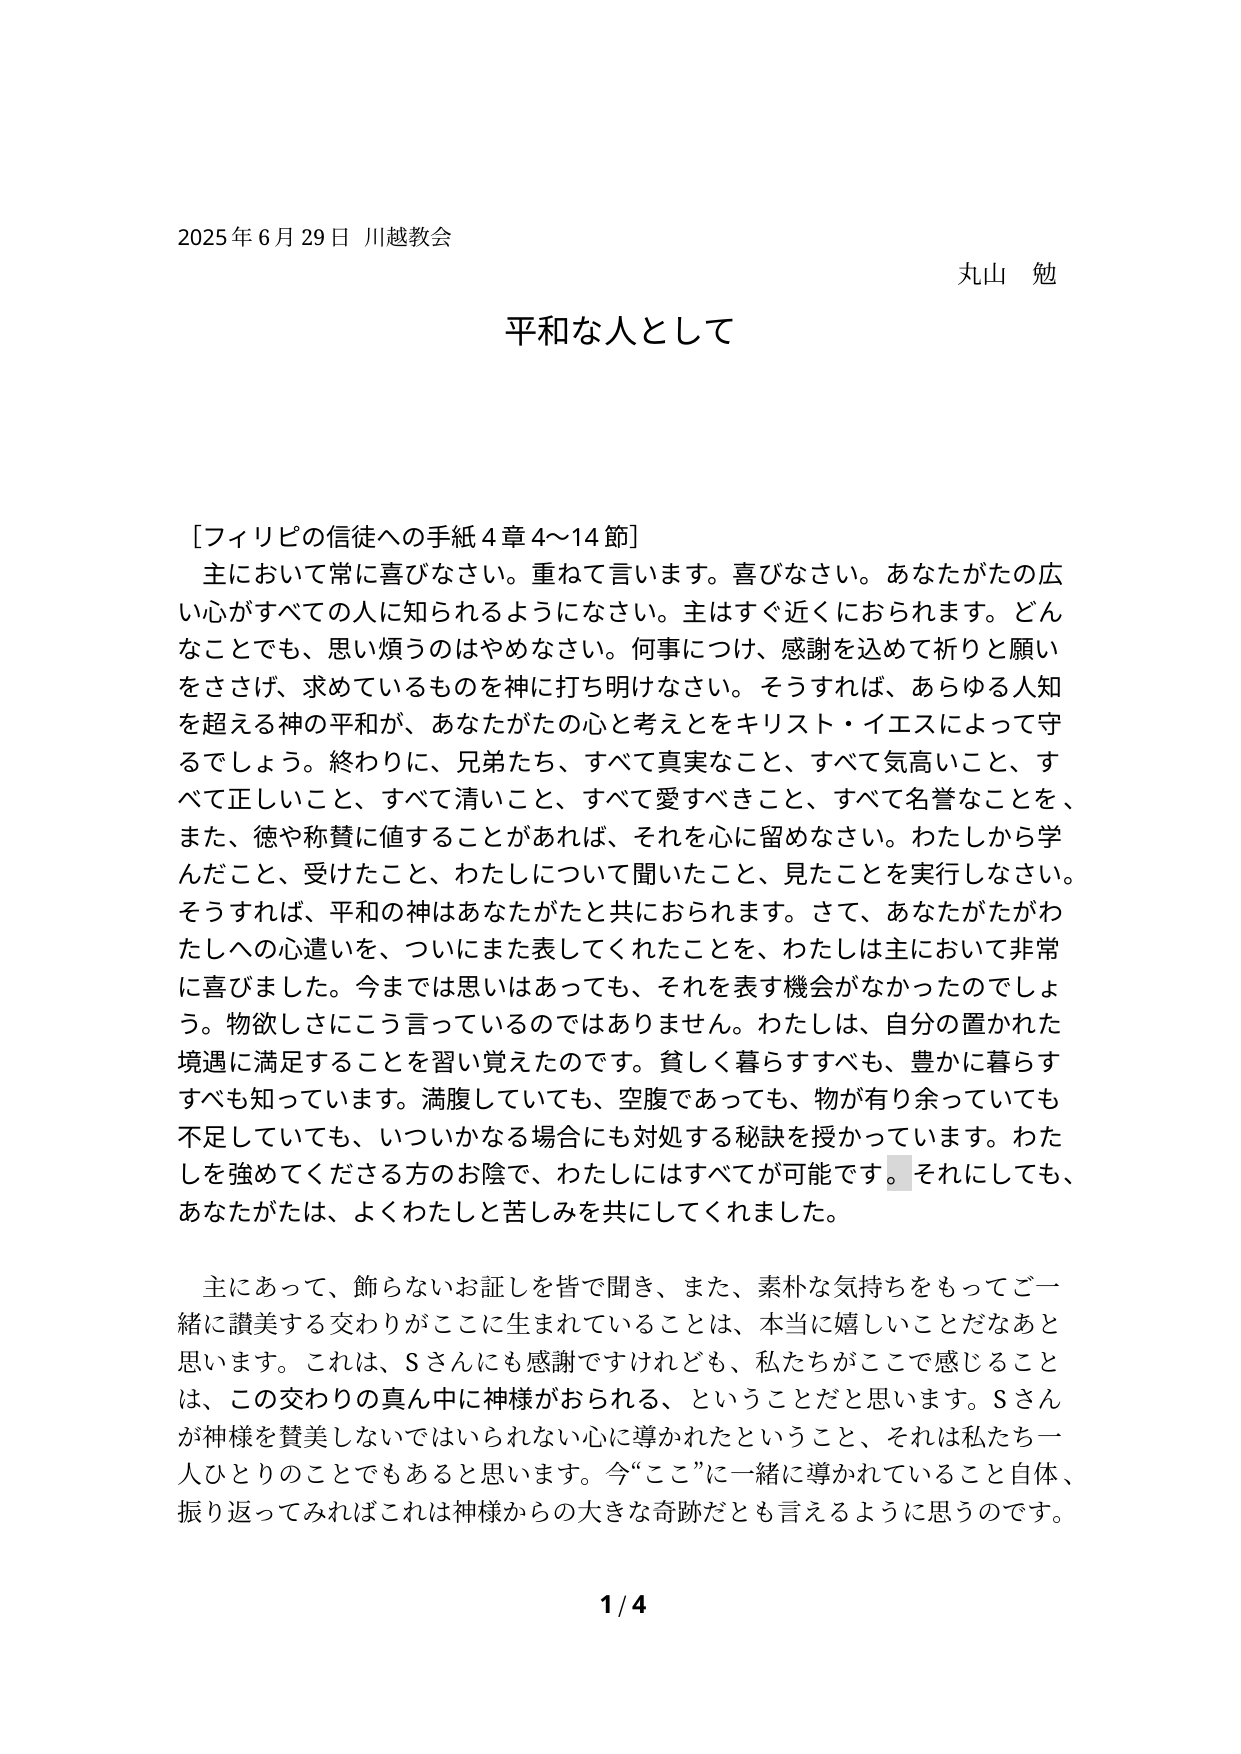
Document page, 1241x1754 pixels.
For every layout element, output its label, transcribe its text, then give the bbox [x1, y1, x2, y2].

text 主において常に喜びなさい。重ねて言います。喜びなさい。あなたがたの広い心がすべての人に知られるようになさい。主はすぐ近くにおられます。どんなことでも、思い煩うのはやめなさい。何事につけ、感謝を込めて祈りと願いをささげ、求めているものを神に打ち明けなさい。そうすれば、あらゆる人知を超える神の平和が、あなたがたの心と考えとをキリスト・イエスによって守るでしょう。終わりに、兄弟たち、すべて真実なこと、すべて気高いこと、すべて正しいこと、すべて清いこと、すべて愛すべきこと、すべて名誉なことを、また、徳や称賛に値することがあれば、それを心に留めなさい。わたしから学んだこと、受けたこと、わたしについて聞いたこと、見たことを実行しなさい。そうすれば、平和の神はあなたがたと共におられます。さて、あなたがたがわたしへの心遣いを、ついにまた表してくれたことを、わたしは主において非常に喜びました。今までは思いはあっても、それを表す機会がなかったのでしょう。物欲しさにこう言っているのではありません。わたしは、自分の置かれた境遇に満足することを習い覚えたのです。貧しく暮らすすべも、豊かに暮らすすべも知っています。満腹していても、空腹であっても、物が有り余っていても不足していても、いついかなる場合にも対処する秘訣を授かっています。わたしを強めてくださる方のお陰で、わたしにはすべてが可能です。それにしても、あなたがたは、よくわたしと苦しみを共にしてくれました。 [177, 554, 1063, 1229]
text 平和な人として [177, 292, 1063, 367]
text 主にあって、飾らないお証しを皆で聞き、また、素朴な気持ちをもってご一緒に讃美する交わりがここに生まれていることは、本当に嬉しいことだなあと思います。これは、Sさんにも感謝ですけれども、私たちがここで感じることは、この交わりの真ん中に神様がおられる、ということだと思います。Sさんが神様を賛美しないではいられない心に導かれたということ、それは私たち一人ひとりのことでもあると思います。今“ここ”に一緒に導かれていること自体、振り返ってみればこれは神様からの大きな奇跡だとも言えるように思うのです。 [177, 1267, 1063, 1529]
text 丸山 勉 [177, 254, 1063, 292]
text 2025年6月29日 川越教会 [177, 217, 1063, 254]
text ［フィリピの信徒への手紙4章4～14節］ [177, 517, 1063, 554]
